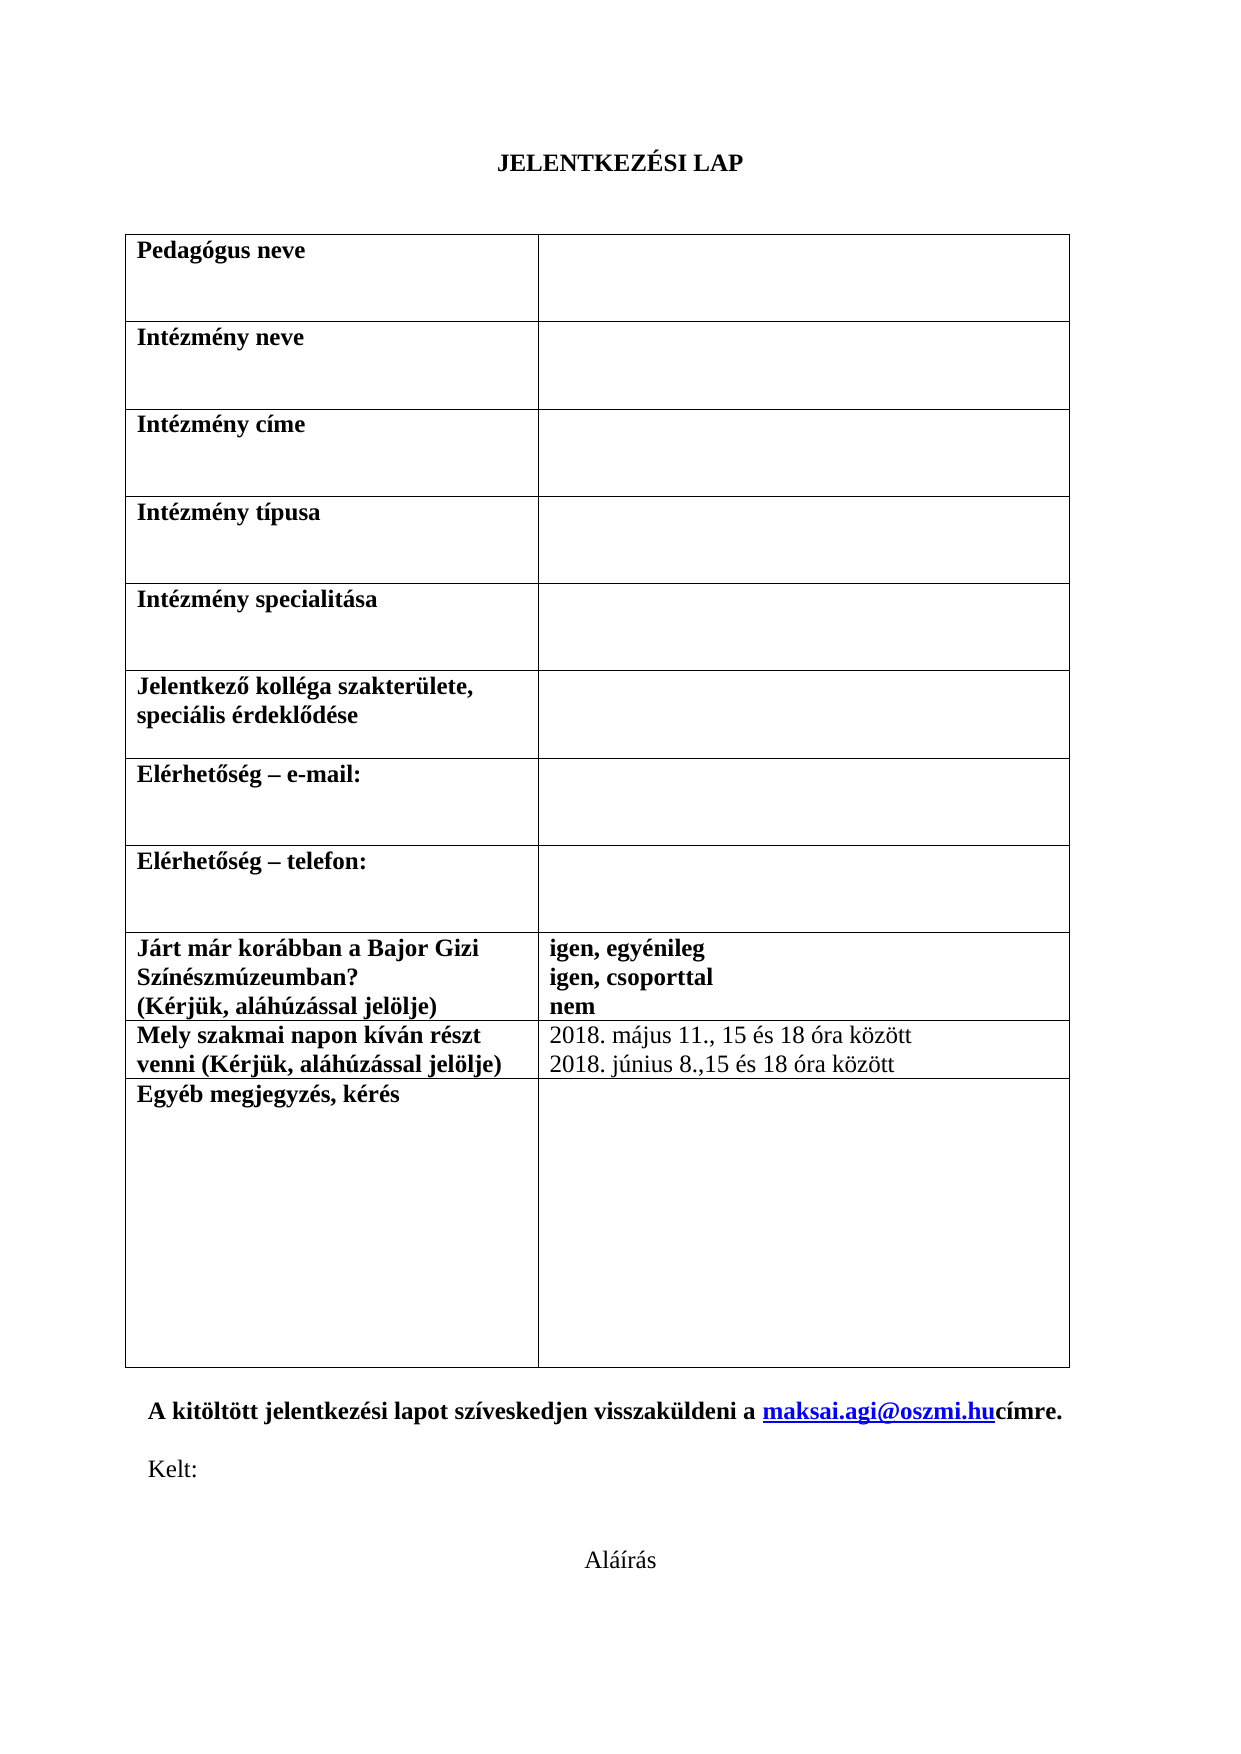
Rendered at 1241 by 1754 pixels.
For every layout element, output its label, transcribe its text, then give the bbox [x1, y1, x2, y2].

table_cell igen, egyénileg igen, csoporttal nem [539, 933, 1069, 1019]
table_cell Elérhetőség – telefon: [126, 846, 538, 932]
table_cell [539, 410, 1069, 496]
table_cell Egyéb megjegyzés, kérés [126, 1079, 538, 1367]
text Kelt: [148, 1454, 1093, 1483]
table_cell [539, 759, 1069, 845]
table_header [539, 235, 1069, 321]
table_cell Elérhetőség – e-mail: [126, 759, 538, 845]
table_cell Mely szakmai napon kíván részt venni (Kérjük, aláhúzással jelölje) [126, 1021, 538, 1078]
table_header Pedagógus neve [126, 235, 538, 321]
text Aláírás [148, 1545, 1093, 1573]
table_cell [539, 322, 1069, 408]
table_cell Intézmény neve [126, 322, 538, 408]
table_cell 2018. május 11., 15 és 18 óra között 2018. június 8.,15 és 18 óra között [539, 1021, 1069, 1078]
table_cell Intézmény specialitása [126, 584, 538, 670]
table_cell Járt már korábban a Bajor Gizi Színészmúzeumban? (Kérjük, aláhúzással jelölje) [126, 933, 538, 1019]
table_cell Jelentkező kolléga szakterülete, speciális érdeklődése [126, 671, 538, 758]
table_cell Intézmény típusa [126, 497, 538, 583]
table_cell [539, 497, 1069, 583]
table_cell [539, 1079, 1069, 1367]
text A kitöltött jelentkezési lapot szíveskedjen visszaküldeni a maksai.agi@oszmi.hucímre. [148, 1396, 1093, 1425]
table_cell Intézmény címe [126, 410, 538, 496]
text JELENTKEZÉSI LAP [148, 148, 1093, 176]
table_cell [539, 671, 1069, 758]
table_cell [539, 846, 1069, 932]
table_cell [539, 584, 1069, 670]
